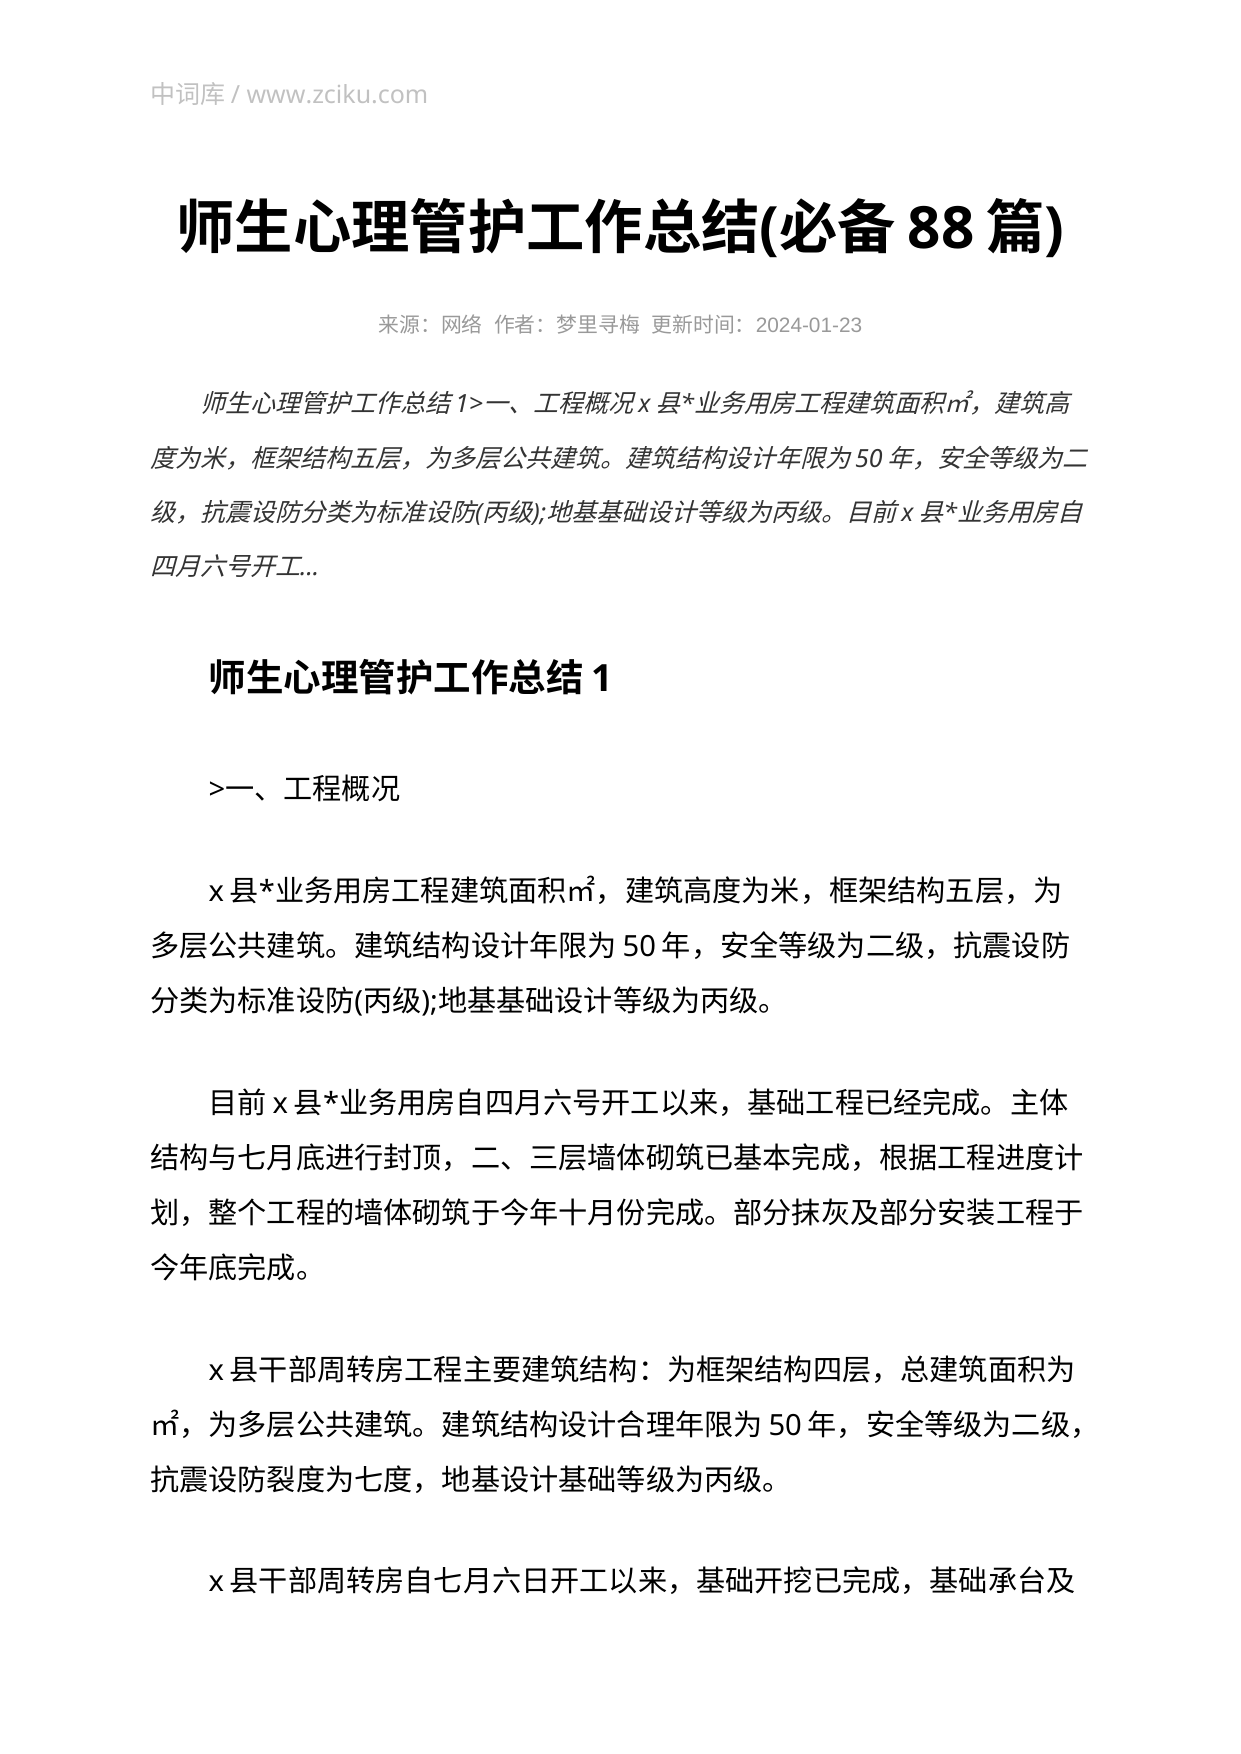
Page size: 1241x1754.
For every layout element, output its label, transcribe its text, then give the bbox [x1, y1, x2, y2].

text x县*业务用房工程建筑面积㎡，建筑高度为米，框架结构五层，为多层公共建筑。建筑结构设计年限为50年，安全等级为二级，抗震设防分类为标准设防(丙级);地基基础设计等级为丙级。 [150, 868, 1090, 1020]
subtitle 师生心理管护工作总结(必备88篇) [150, 181, 1090, 266]
text 师生心理管护工作总结1>一、工程概况x县*业务用房工程建筑面积㎡，建筑高度为米，框架结构五层，为多层公共建筑。建筑结构设计年限为50年，安全等级为二级，抗震设防分类为标准设防(丙级);地基基础设计等级为丙级。目前x县*业务用房自四月六号开工... [150, 384, 1090, 583]
text 师生心理管护工作总结1 [150, 648, 1090, 703]
text 来源：网络 作者：梦里寻梅 更新时间：2024-01-23 [150, 313, 1090, 337]
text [150, 1558, 1090, 1600]
text 目前x县*业务用房自四月六号开工以来，基础工程已经完成。主体结构与七月底进行封顶，二、三层墙体砌筑已基本完成，根据工程进度计划，整个工程的墙体砌筑于今年十月份完成。部分抹灰及部分安装工程于今年底完成。 [150, 1080, 1090, 1287]
text >一、工程概况 [150, 766, 1090, 808]
text x县干部周转房工程主要建筑结构：为框架结构四层，总建筑面积为㎡，为多层公共建筑。建筑结构设计合理年限为50年，安全等级为二级，抗震设防裂度为七度，地基设计基础等级为丙级。 [150, 1346, 1090, 1498]
